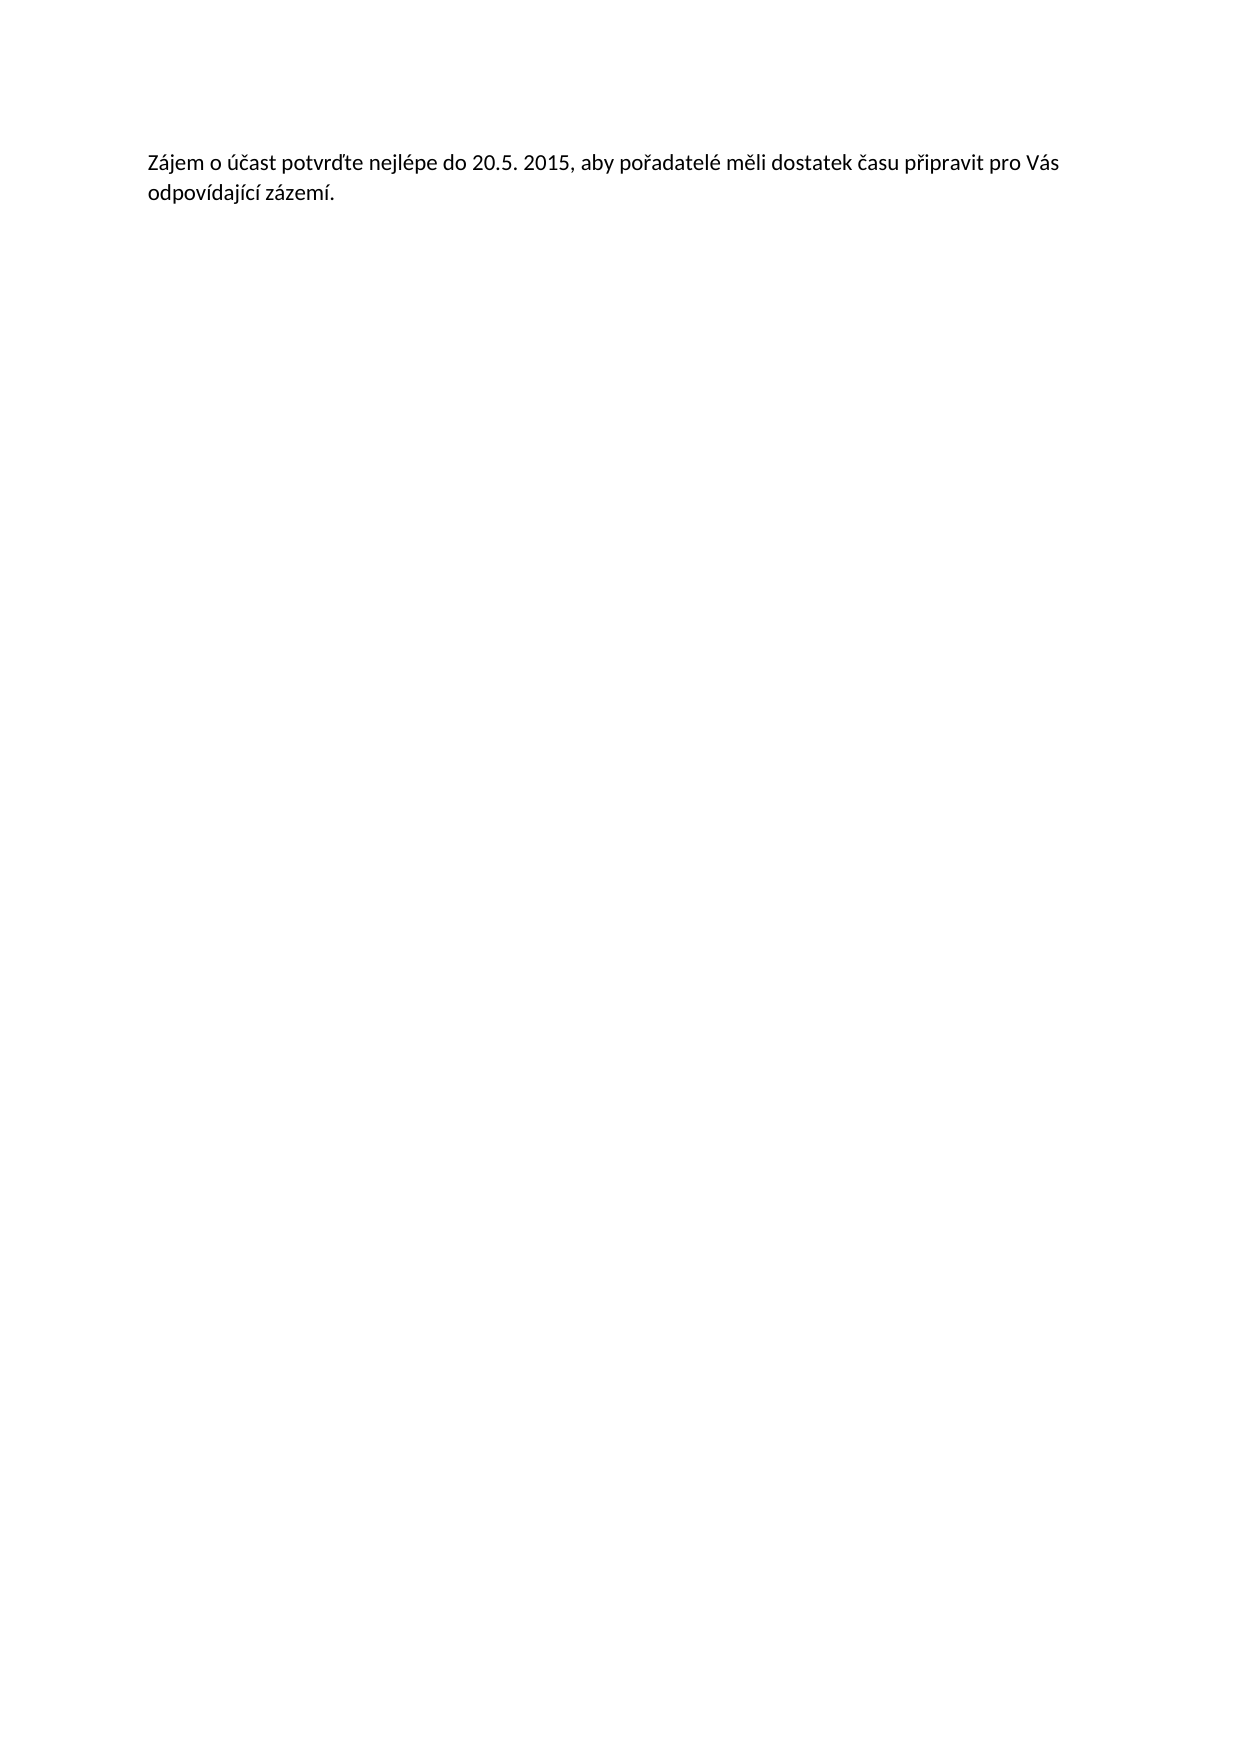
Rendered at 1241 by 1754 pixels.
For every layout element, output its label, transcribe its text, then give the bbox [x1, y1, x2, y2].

text Zájem o účast potvrďte nejlépe do 20.5. 2015, aby pořadatelé měli dostatek času připravit pro Vás odpovídající zázemí. [148, 148, 1093, 206]
